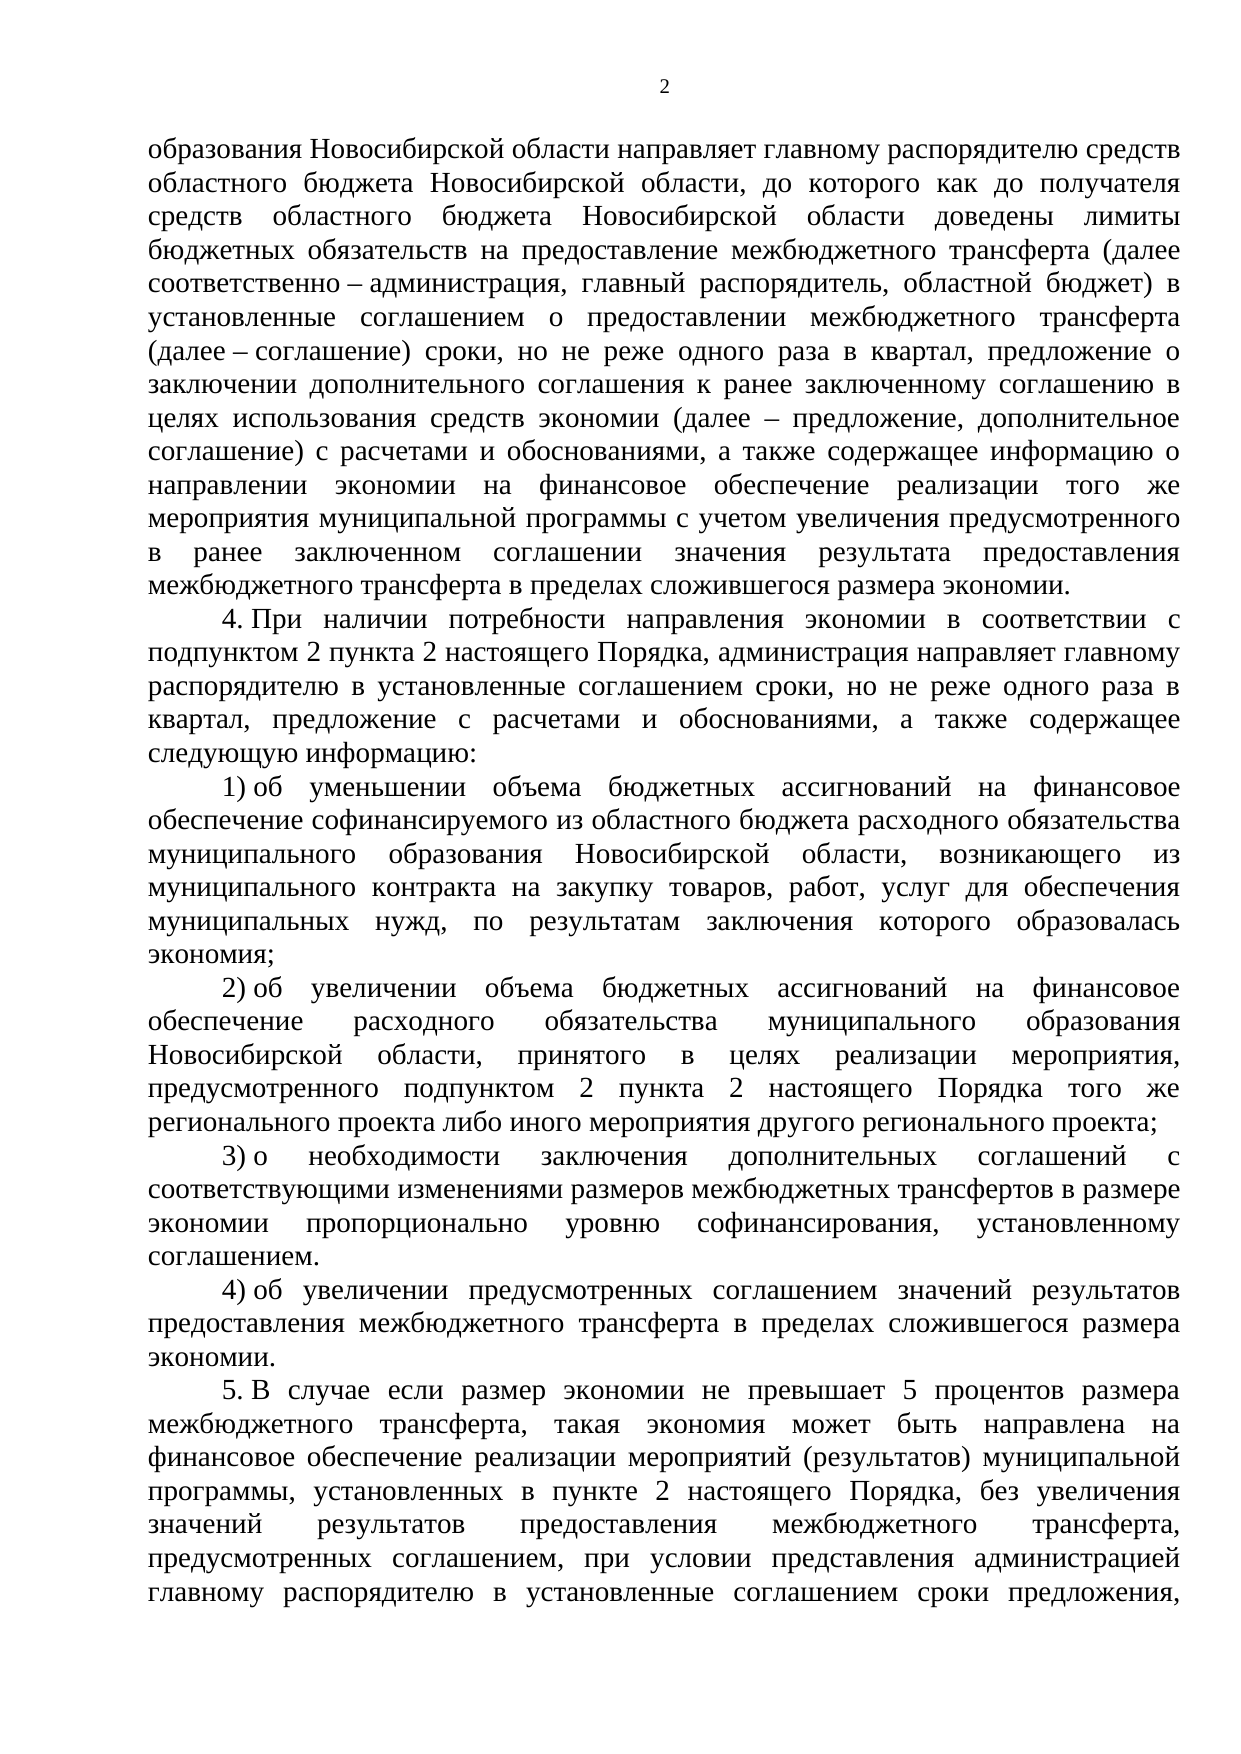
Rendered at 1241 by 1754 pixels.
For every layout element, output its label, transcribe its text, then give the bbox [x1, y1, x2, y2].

text 1) об уменьшении объема бюджетных ассигнований на финансовое обеспечение софинансируемого из областного бюджета расходного обязательства муниципального образования Новосибирской области, возникающего из муниципального контракта на закупку товаров, работ, услуг для обеспечения муниципальных нужд, по результатам заключения которого образовалась экономия; [148, 769, 1181, 970]
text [148, 1372, 1181, 1607]
text 3) о необходимости заключения дополнительных соглашений с соответствующими изменениями размеров межбюджетных трансфертов в размере экономии пропорционально уровню софинансирования, установленному соглашением. [148, 1138, 1181, 1272]
text 4) об увеличении предусмотренных соглашением значений результатов предоставления межбюджетного трансферта в пределах сложившегося размера экономии. [148, 1272, 1181, 1372]
text 4. При наличии потребности направления экономии в соответствии с подпунктом 2 пункта 2 настоящего Порядка, администрация направляет главному распорядителю в установленные соглашением сроки, но не реже одного раза в квартал, предложение с расчетами и обоснованиями, а также содержащее следующую информацию: [148, 601, 1181, 769]
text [148, 131, 1181, 601]
text 2) об увеличении объема бюджетных ассигнований на финансовое обеспечение расходного обязательства муниципального образования Новосибирской области, принятого в целях реализации мероприятия, предусмотренного подпунктом 2 пункта 2 настоящего Порядка того же регионального проекта либо иного мероприятия другого регионального проекта; [148, 970, 1181, 1138]
